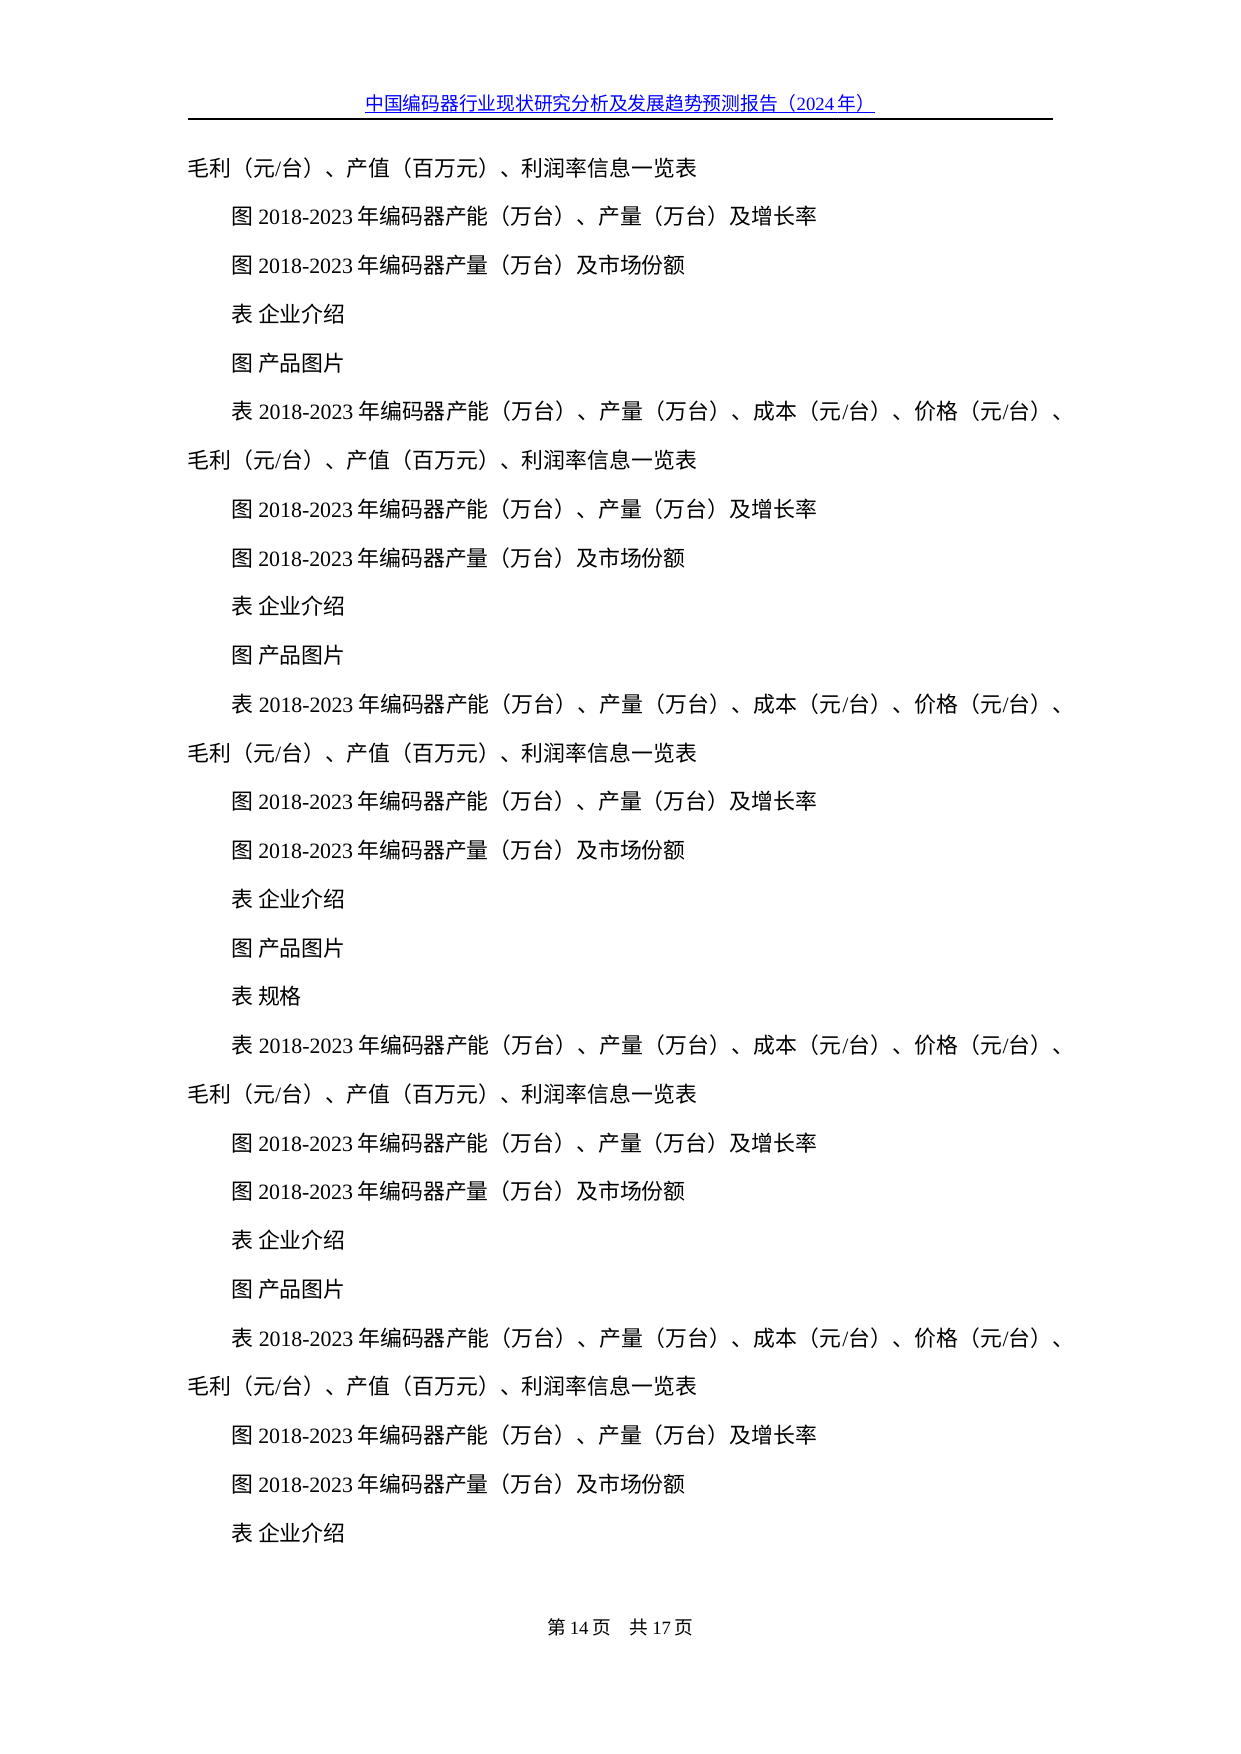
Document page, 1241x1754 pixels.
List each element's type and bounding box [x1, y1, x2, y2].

text [187, 150, 1053, 1548]
